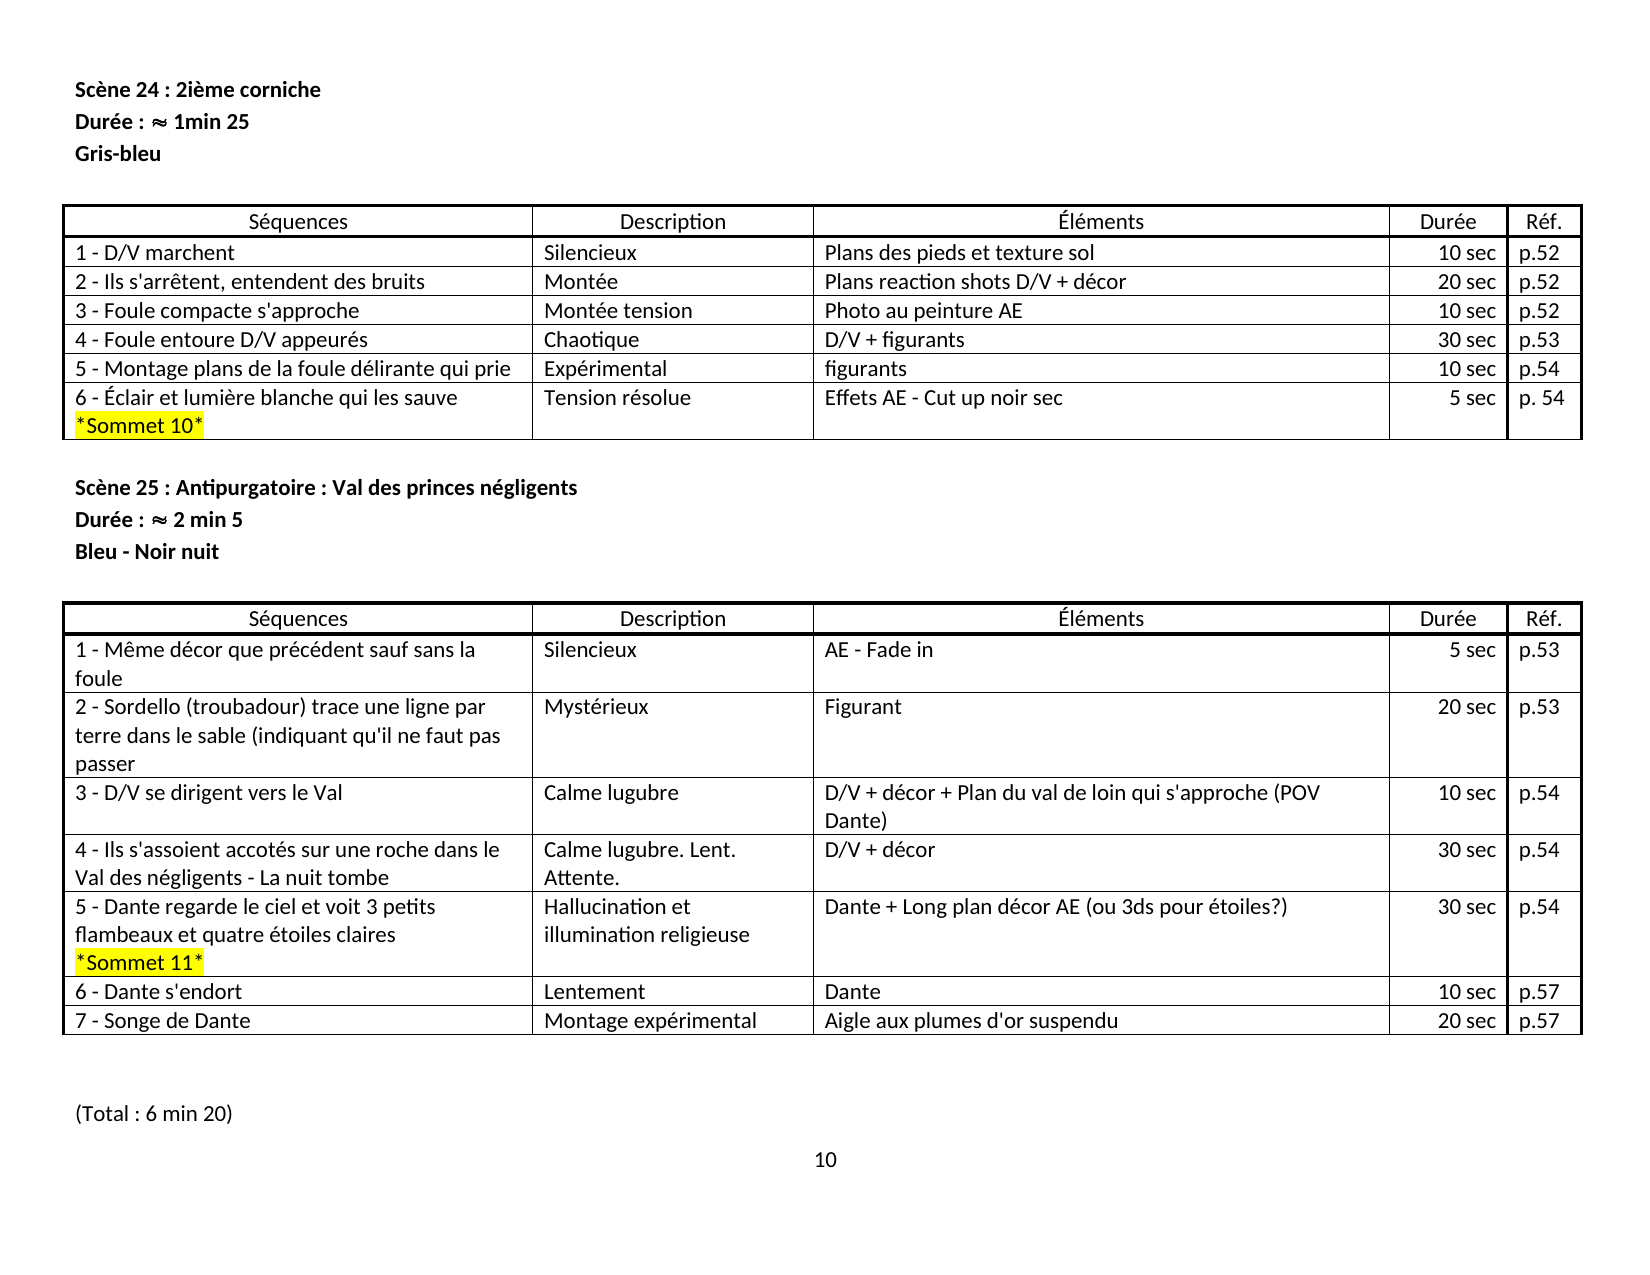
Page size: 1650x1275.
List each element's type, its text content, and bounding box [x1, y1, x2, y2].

table_cell Lentement [533, 977, 813, 1005]
table_cell 20 sec [1390, 693, 1506, 777]
table_cell Photo au peinture AE [814, 296, 1389, 324]
table_cell 20 sec [1390, 1006, 1506, 1034]
table_cell 20 sec [1390, 267, 1506, 295]
table_header Éléments [814, 605, 1389, 632]
table_cell 4 - Ils s'assoient accotés sur une roche dans le Val des négligents - La nuit tombe [65, 835, 532, 891]
table_cell 5 - Dante regarde le ciel et voit 3 petits flambeaux et quatre étoiles claires *Sommet 11* [65, 892, 532, 976]
text Durée : 1min 25 [75, 107, 1575, 135]
text Scène 25 : Antipurgatoire : Val des princes négligents [75, 473, 1575, 501]
table_cell 1 - Même décor que précédent sauf sans la foule [65, 636, 532, 692]
table_header Description [533, 207, 813, 235]
table_cell p.52 [1509, 238, 1580, 266]
table_cell 10 sec [1390, 354, 1506, 382]
table_cell 5 sec [1390, 636, 1506, 692]
table_cell Calme lugubre. Lent. Attente. [533, 835, 813, 891]
text Scène 24 : 2ième corniche [75, 75, 1575, 103]
table_cell 4 - Foule entoure D/V appeurés [65, 325, 532, 353]
table_cell 30 sec [1390, 325, 1506, 353]
table_cell Tension résolue [533, 383, 813, 439]
table_cell 10 sec [1390, 238, 1506, 266]
table_cell D/V + figurants [814, 325, 1389, 353]
table_cell 2 - Sordello (troubadour) trace une ligne par terre dans le sable (indiquant qu'il ne faut pas passer [65, 693, 532, 777]
table_header Séquences [65, 605, 532, 632]
table_header Éléments [814, 207, 1389, 235]
table_header Réf. [1509, 605, 1580, 632]
text (Total : 6 min 20) [75, 1099, 1575, 1128]
table_cell 10 sec [1390, 778, 1506, 834]
table_cell p.54 [1509, 835, 1580, 891]
table_cell p.52 [1509, 267, 1580, 295]
table_cell p.53 [1509, 325, 1580, 353]
table_cell Montée tension [533, 296, 813, 324]
table_cell 6 - Dante s'endort [65, 977, 532, 1005]
table_cell Chaotique [533, 325, 813, 353]
table_header Durée [1390, 605, 1506, 632]
table_cell 7 - Songe de Dante [65, 1006, 532, 1034]
table_cell Montée [533, 267, 813, 295]
table_header Durée [1390, 207, 1506, 235]
table_cell Plans des pieds et texture sol [814, 238, 1389, 266]
table_cell 1 - D/V marchent [65, 238, 532, 266]
table_cell Dante + Long plan décor AE (ou 3ds pour étoiles?) [814, 892, 1389, 976]
text Bleu - Noir nuit [75, 537, 1575, 565]
table_cell Aigle aux plumes d'or suspendu [814, 1006, 1389, 1034]
table_cell p.57 [1509, 1006, 1580, 1034]
table_cell D/V + décor [814, 835, 1389, 891]
text Gris-bleu [75, 139, 1575, 167]
table_cell p.54 [1509, 892, 1580, 976]
table_cell 6 - Éclair et lumière blanche qui les sauve *Sommet 10* [65, 383, 532, 439]
table_cell figurants [814, 354, 1389, 382]
table_cell 10 sec [1390, 296, 1506, 324]
table_header Réf. [1509, 207, 1580, 235]
table_cell Dante [814, 977, 1389, 1005]
table_cell 30 sec [1390, 835, 1506, 891]
table_cell p.52 [1509, 296, 1580, 324]
text Durée : 2 min 5 [75, 505, 1575, 533]
table_cell 2 - Ils s'arrêtent, entendent des bruits [65, 267, 532, 295]
table_cell Calme lugubre [533, 778, 813, 834]
table_cell Montage expérimental [533, 1006, 813, 1034]
table_cell p.54 [1509, 778, 1580, 834]
table_cell 3 - Foule compacte s'approche [65, 296, 532, 324]
table_cell 5 sec [1390, 383, 1506, 439]
table_cell AE - Fade in [814, 636, 1389, 692]
table_cell 10 sec [1390, 977, 1506, 1005]
table_cell Figurant [814, 693, 1389, 777]
table_cell Mystérieux [533, 693, 813, 777]
table_cell Silencieux [533, 238, 813, 266]
table_cell Effets AE - Cut up noir sec [814, 383, 1389, 439]
table_header Séquences [65, 207, 532, 235]
table_cell p.54 [1509, 354, 1580, 382]
table_cell p.53 [1509, 636, 1580, 692]
table_cell 5 - Montage plans de la foule délirante qui prie [65, 354, 532, 382]
table_cell p. 54 [1509, 383, 1580, 439]
table_cell Expérimental [533, 354, 813, 382]
table_cell Hallucination et illumination religieuse [533, 892, 813, 976]
table_cell 30 sec [1390, 892, 1506, 976]
table_cell 3 - D/V se dirigent vers le Val [65, 778, 532, 834]
table_cell Silencieux [533, 636, 813, 692]
table_cell p.53 [1509, 693, 1580, 777]
table_header Description [533, 605, 813, 632]
table_cell Plans reaction shots D/V + décor [814, 267, 1389, 295]
table_cell p.57 [1509, 977, 1580, 1005]
table_cell D/V + décor + Plan du val de loin qui s'approche (POV Dante) [814, 778, 1389, 834]
